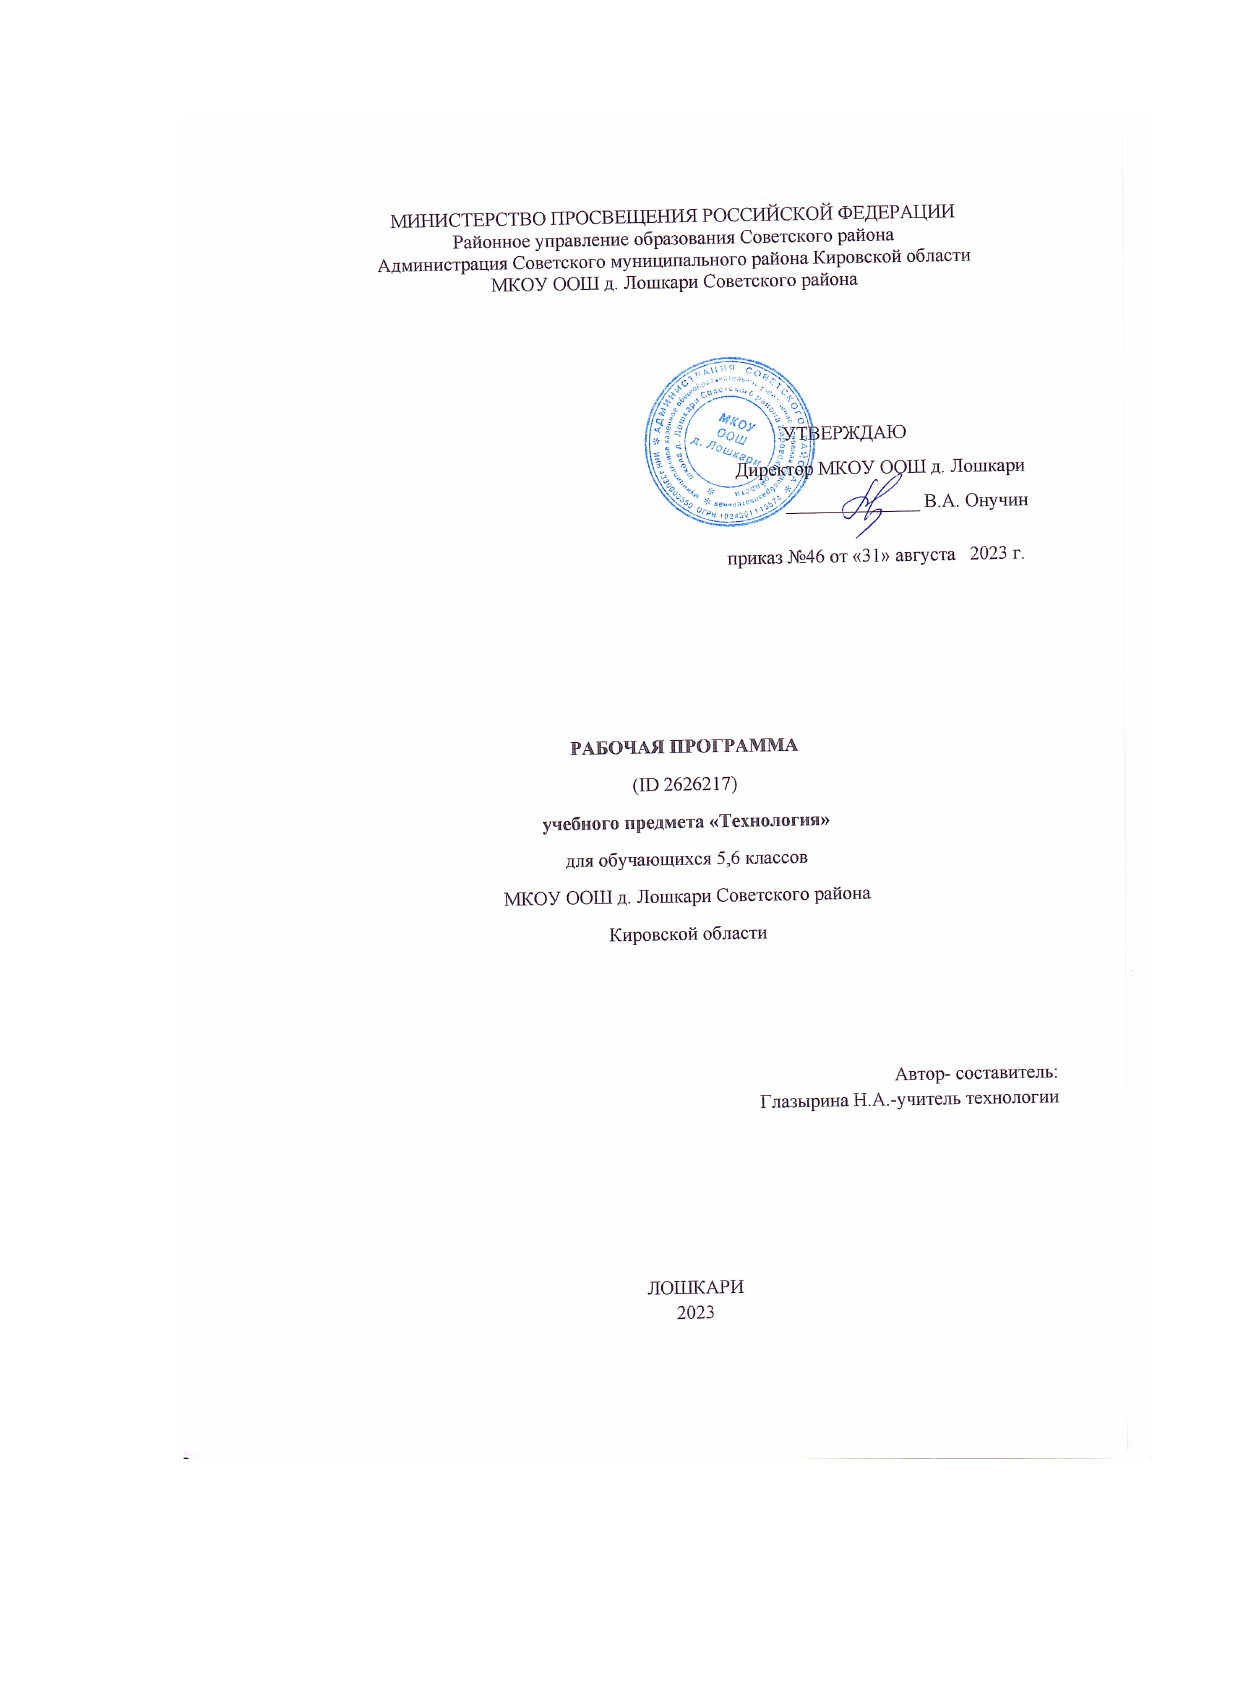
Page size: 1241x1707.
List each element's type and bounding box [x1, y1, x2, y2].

picture [177, 118, 1152, 1459]
